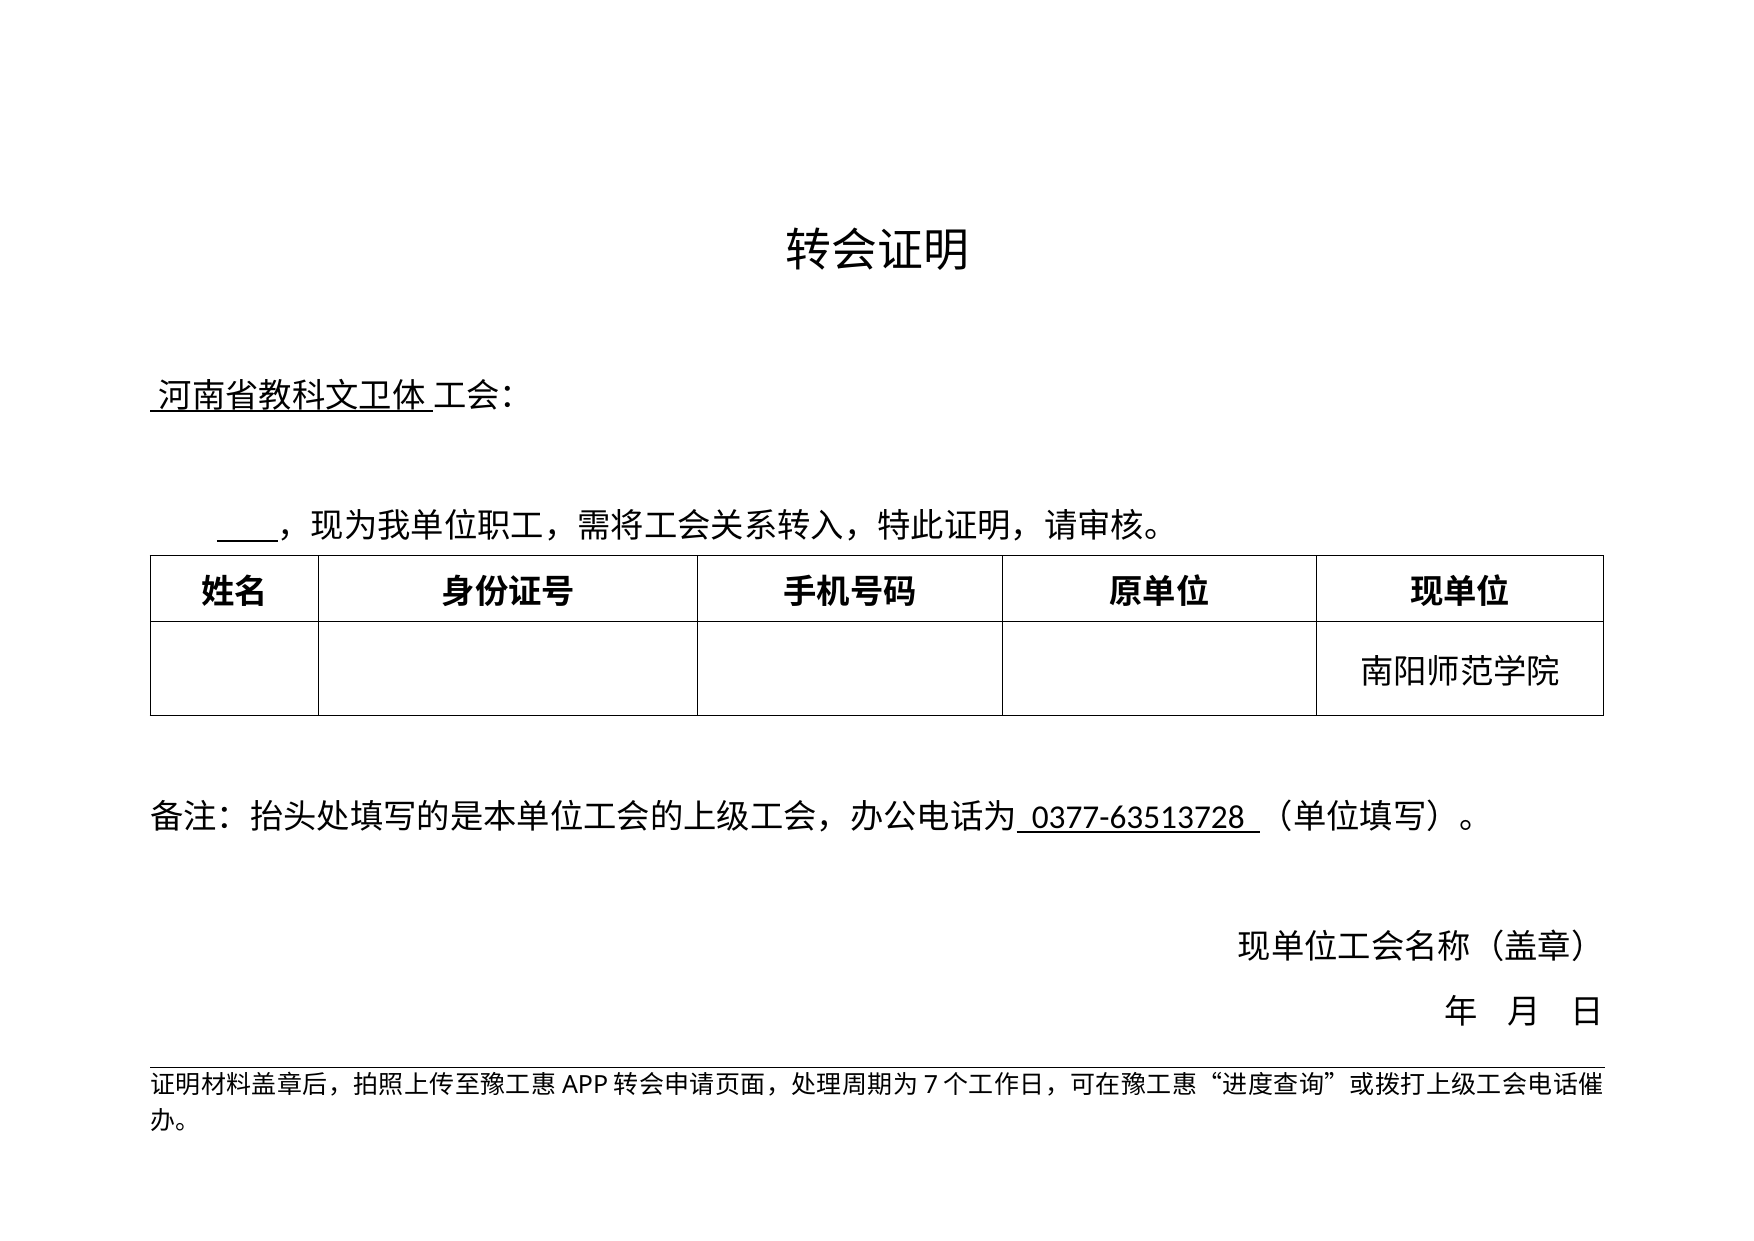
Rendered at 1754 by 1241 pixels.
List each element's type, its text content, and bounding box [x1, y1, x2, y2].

table_cell 南阳师范学院 [1317, 622, 1603, 715]
table_cell [698, 622, 1002, 715]
text 转会证明 [150, 198, 1604, 295]
text ，现为我单位职工，需将工会关系转入，特此证明，请审核。 [150, 490, 1604, 555]
table_cell [151, 622, 318, 715]
table_header 原单位 [1003, 556, 1316, 621]
table_cell [1003, 622, 1316, 715]
table_cell [319, 622, 697, 715]
text 河南省教科文卫体 工会： [150, 360, 1604, 425]
table_header 身份证号 [319, 556, 697, 621]
text 年 月 日 [150, 976, 1604, 1041]
text 备注：抬头处填写的是本单位工会的上级工会，办公电话为 0377-63513728 （单位填写）。 [150, 781, 1604, 846]
table_header 手机号码 [698, 556, 1002, 621]
table_header 现单位 [1317, 556, 1603, 621]
text 现单位工会名称（盖章） [150, 911, 1604, 976]
table_header 姓名 [151, 556, 318, 621]
